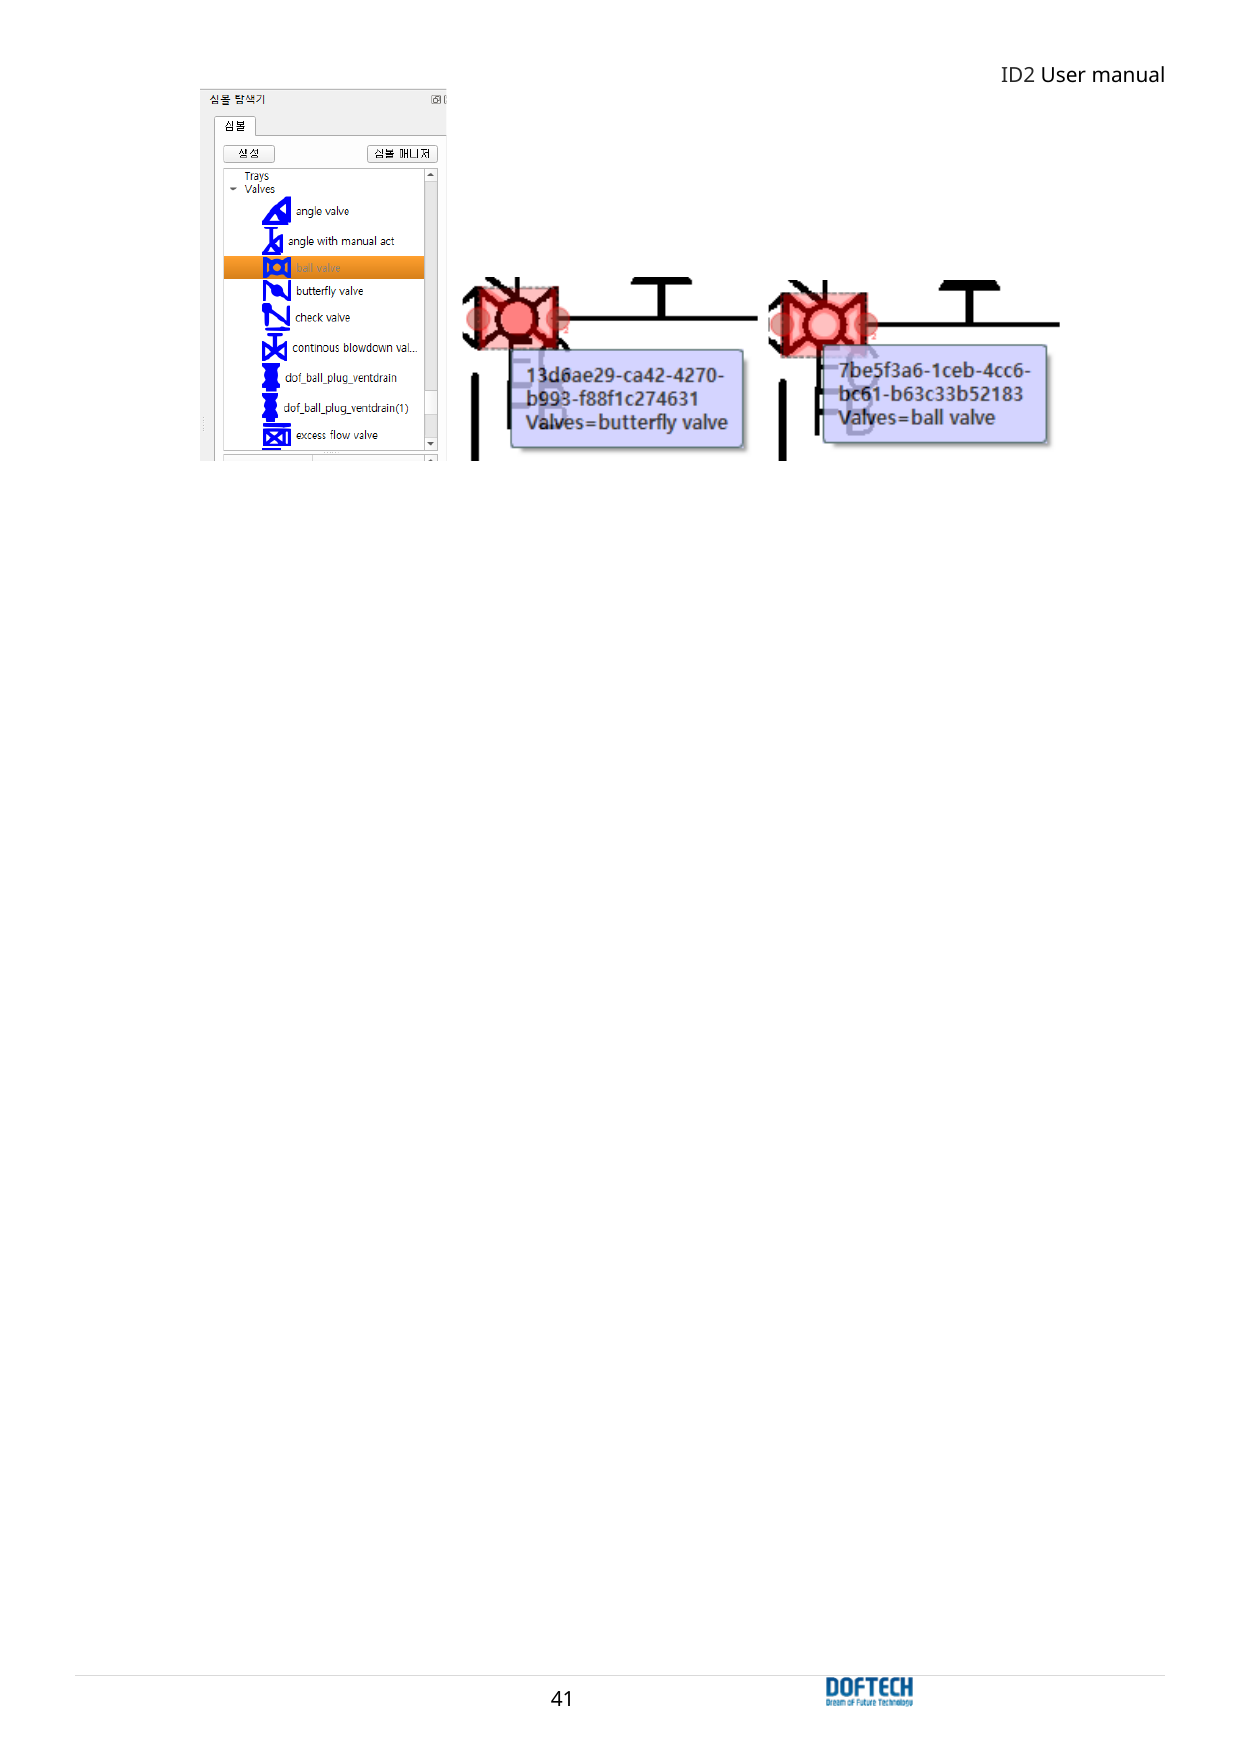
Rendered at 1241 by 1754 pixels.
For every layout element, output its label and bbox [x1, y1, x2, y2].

picture [823, 1676, 915, 1707]
picture [200, 88, 447, 461]
picture [768, 280, 1060, 461]
picture [462, 277, 758, 461]
